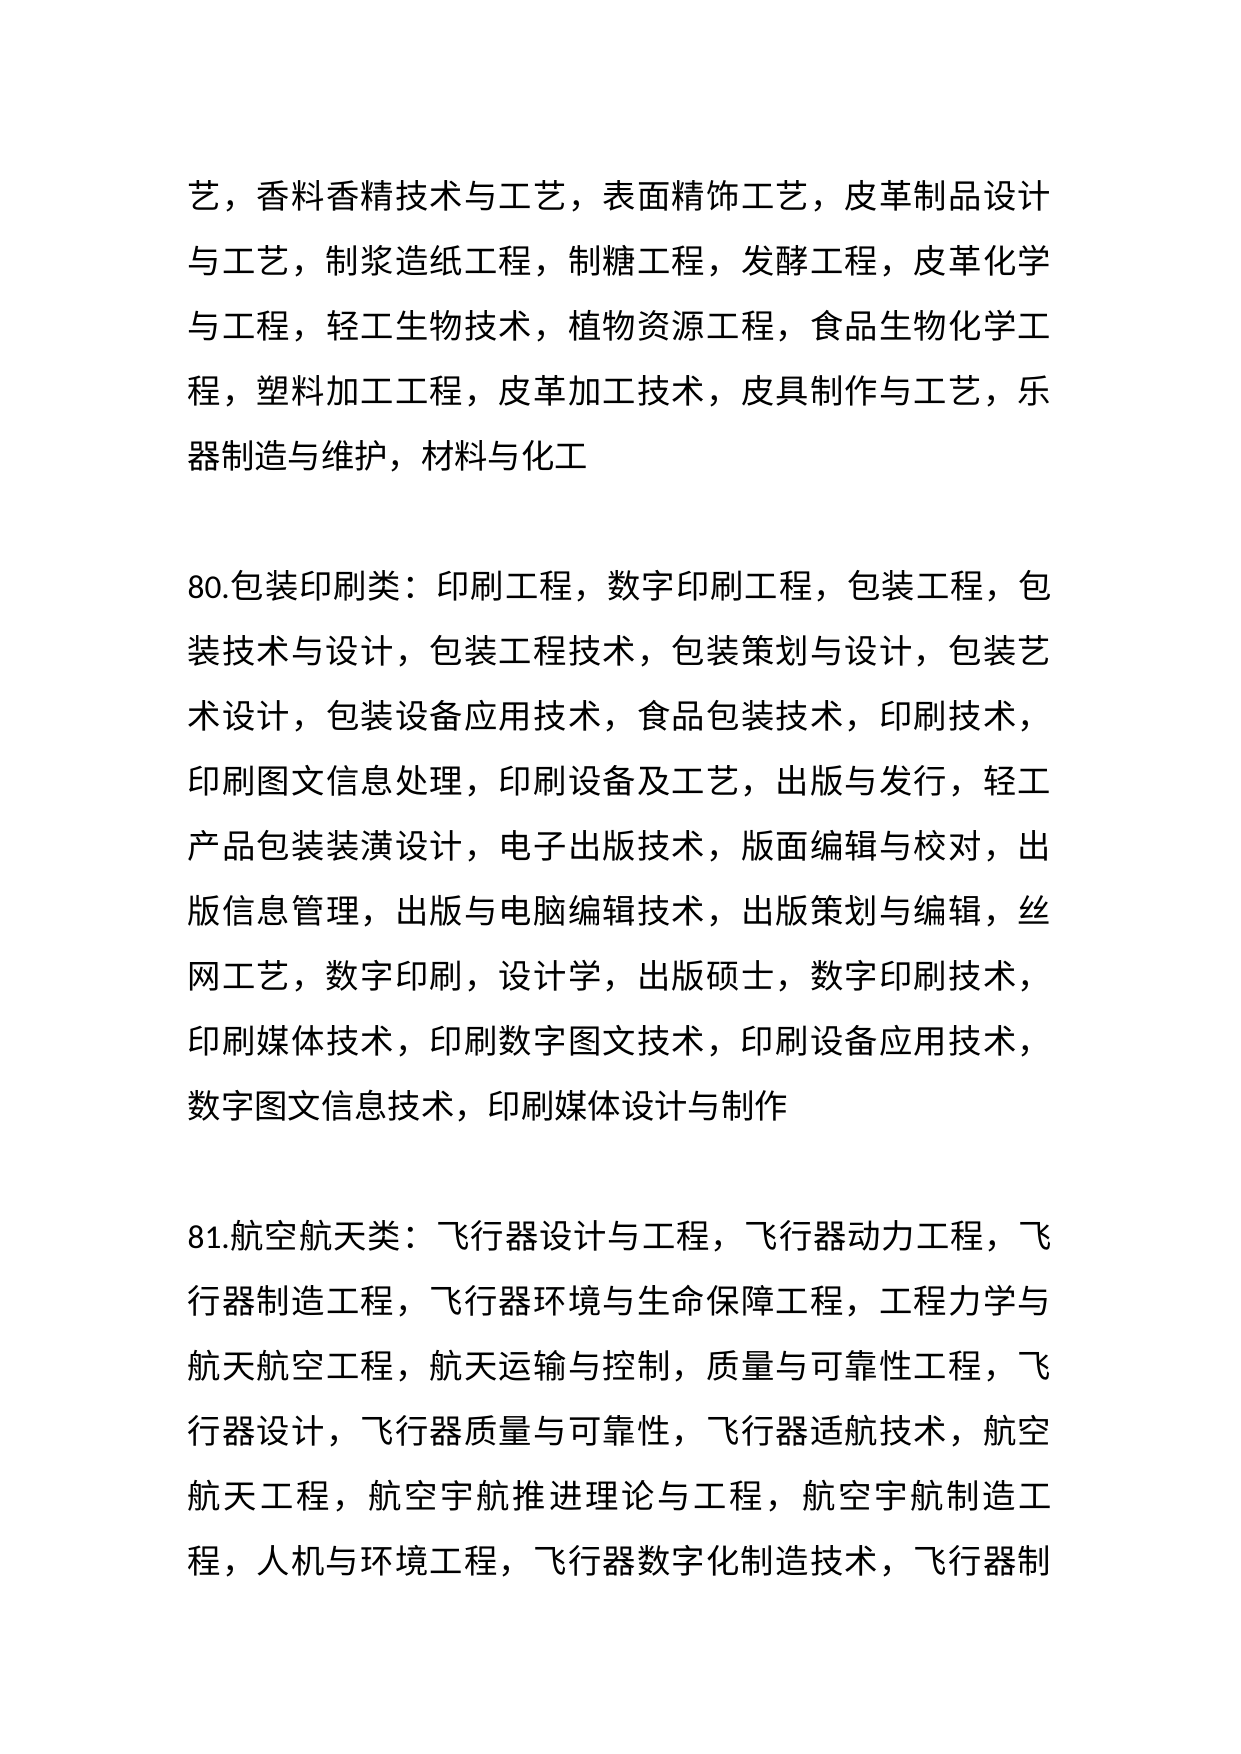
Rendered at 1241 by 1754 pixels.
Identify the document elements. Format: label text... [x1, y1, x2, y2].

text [187, 1202, 1053, 1592]
text 80.包装印刷类：印刷工程，数字印刷工程，包装工程，包装技术与设计，包装工程技术，包装策划与设计，包装艺术设计，包装设备应用技术，食品包装技术，印刷技术，印刷图文信息处理，印刷设备及工艺，出版与发行，轻工产品包装装潢设计，电子出版技术，版面编辑与校对，出版信息管理，出版与电脑编辑技术，出版策划与编辑，丝网工艺，数字印刷，设计学，出版硕士，数字印刷技术，印刷媒体技术，印刷数字图文技术，印刷设备应用技术，数字图文信息技术，印刷媒体设计与制作 [187, 552, 1053, 1137]
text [187, 162, 1053, 487]
